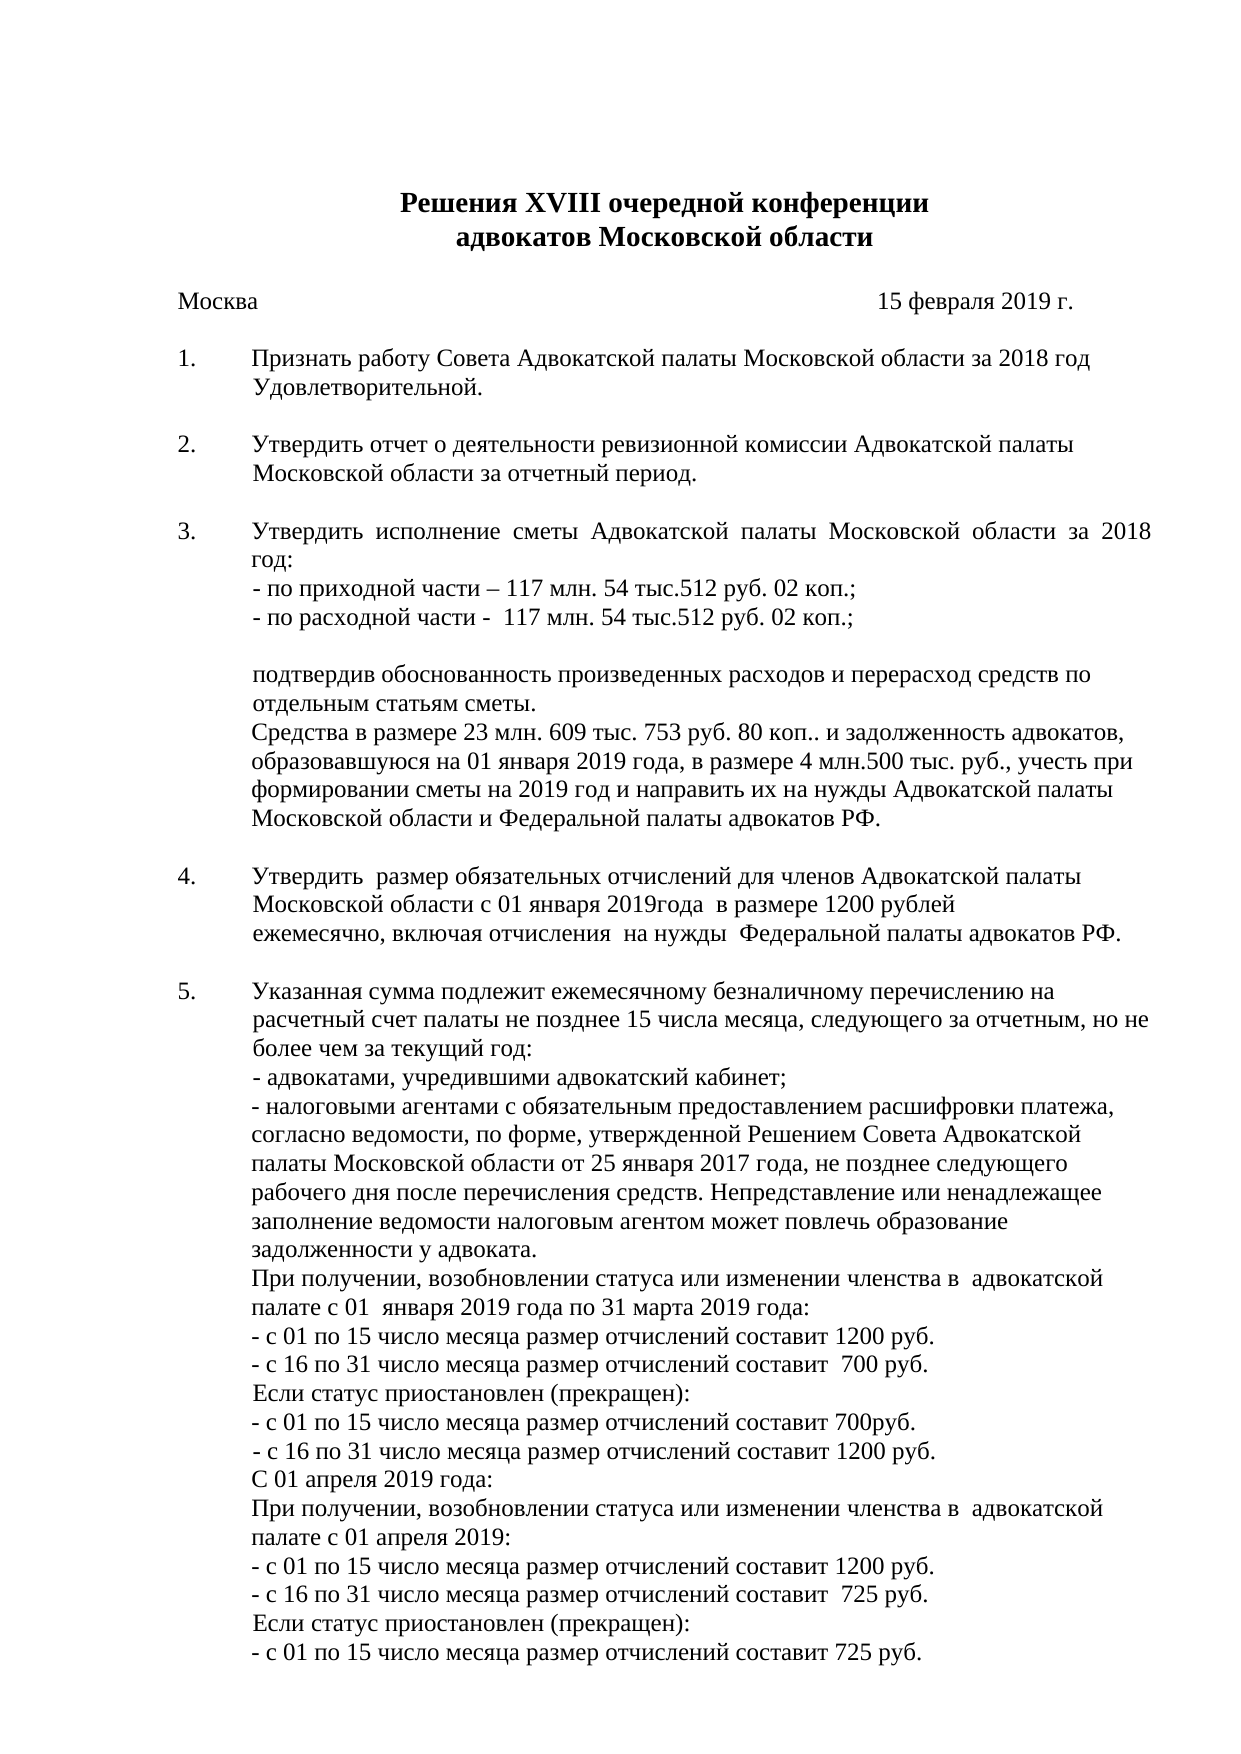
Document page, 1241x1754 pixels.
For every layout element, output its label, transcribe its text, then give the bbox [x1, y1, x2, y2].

text - с 01 по 15 число месяца размер отчислений составит 1200 руб. [177, 1551, 1152, 1579]
text - адвокатами, учредившими адвокатский кабинет; [177, 1062, 1152, 1091]
text - с 16 по 31 число месяца размер отчислений составит 1200 руб. [177, 1436, 1152, 1464]
text - с 16 по 31 число месяца размер отчислений составит 700 руб. [177, 1349, 1152, 1378]
list Указанная сумма подлежит ежемесячному безналичному перечислению на [177, 976, 1152, 1004]
list Утвердить исполнение сметы Адвокатской палаты Московской области за 2018 год: [177, 516, 1152, 573]
list Признать работу Совета Адвокатской палаты Московской области за 2018 год [177, 343, 1152, 372]
list Утвердить размер обязательных отчислений для членов Адвокатской палаты [177, 861, 1152, 889]
text С 01 апреля 2019 года: [177, 1464, 1152, 1493]
text задолженности у адвоката. [177, 1234, 1152, 1263]
text формировании сметы на 2019 год и направить их на нужды Адвокатской палаты [177, 774, 1152, 803]
text Московской области за отчетный период. [177, 458, 1152, 487]
text палате с 01 января 2019 года по 31 марта 2019 года: [177, 1292, 1152, 1321]
text отдельным статьям сметы. [177, 688, 1152, 717]
text Если статус приостановлен (прекращен): [177, 1378, 1152, 1407]
text заполнение ведомости налоговым агентом может повлечь образование [177, 1206, 1152, 1234]
text Московской области с 01 января 2019года в размере 1200 рублей [177, 889, 1152, 918]
text Удовлетворительной. [177, 372, 1152, 401]
text образовавшуюся на 01 января 2019 года, в размере 4 млн.500 тыс. руб., учесть при [177, 746, 1152, 774]
text - с 01 по 15 число месяца размер отчислений составит 700руб. [177, 1407, 1152, 1436]
text Московской области и Федеральной палаты адвокатов РФ. [177, 803, 1152, 832]
text Если статус приостановлен (прекращен): [177, 1608, 1152, 1637]
text - с 16 по 31 число месяца размер отчислений составит 725 руб. [177, 1579, 1152, 1608]
text рабочего дня после перечисления средств. Непредставление или ненадлежащее [177, 1177, 1152, 1206]
text адвокатов Московской области [177, 219, 1152, 252]
text ежемесячно, включая отчисления на нужды Федеральной палаты адвокатов РФ. [177, 918, 1152, 947]
text При получении, возобновлении статуса или изменении членства в адвокатской [177, 1493, 1152, 1522]
text палате с 01 апреля 2019: [177, 1522, 1152, 1551]
text подтвердив обоснованность произведенных расходов и перерасход средств по [177, 659, 1152, 688]
text - по приходной части – 117 млн. 54 тыс.512 руб. 02 коп.; [177, 573, 1152, 602]
text согласно ведомости, по форме, утвержденной Решением Совета Адвокатской [177, 1119, 1152, 1148]
list Утвердить отчет о деятельности ревизионной комиссии Адвокатской палаты [177, 429, 1152, 458]
text Москва 15 февраля 2019 г. [177, 286, 1152, 314]
text более чем за текущий год: [177, 1033, 1152, 1062]
text расчетный счет палаты не позднее 15 числа месяца, следующего за отчетным, но не [177, 1004, 1152, 1033]
text При получении, возобновлении статуса или изменении членства в адвокатской [177, 1263, 1152, 1292]
text Решения XVIII очередной конференции [177, 185, 1152, 219]
text Средства в размере 23 млн. 609 тыс. 753 руб. 80 коп.. и задолженность адвокатов, [177, 717, 1152, 746]
text - по расходной части - 117 млн. 54 тыс.512 руб. 02 коп.; [177, 602, 1152, 631]
text - с 01 по 15 число месяца размер отчислений составит 725 руб. [177, 1637, 1152, 1666]
text - налоговыми агентами с обязательным предоставлением расшифровки платежа, [177, 1091, 1152, 1119]
text - с 01 по 15 число месяца размер отчислений составит 1200 руб. [177, 1321, 1152, 1349]
text палаты Московской области от 25 января 2017 года, не позднее следующего [177, 1148, 1152, 1177]
